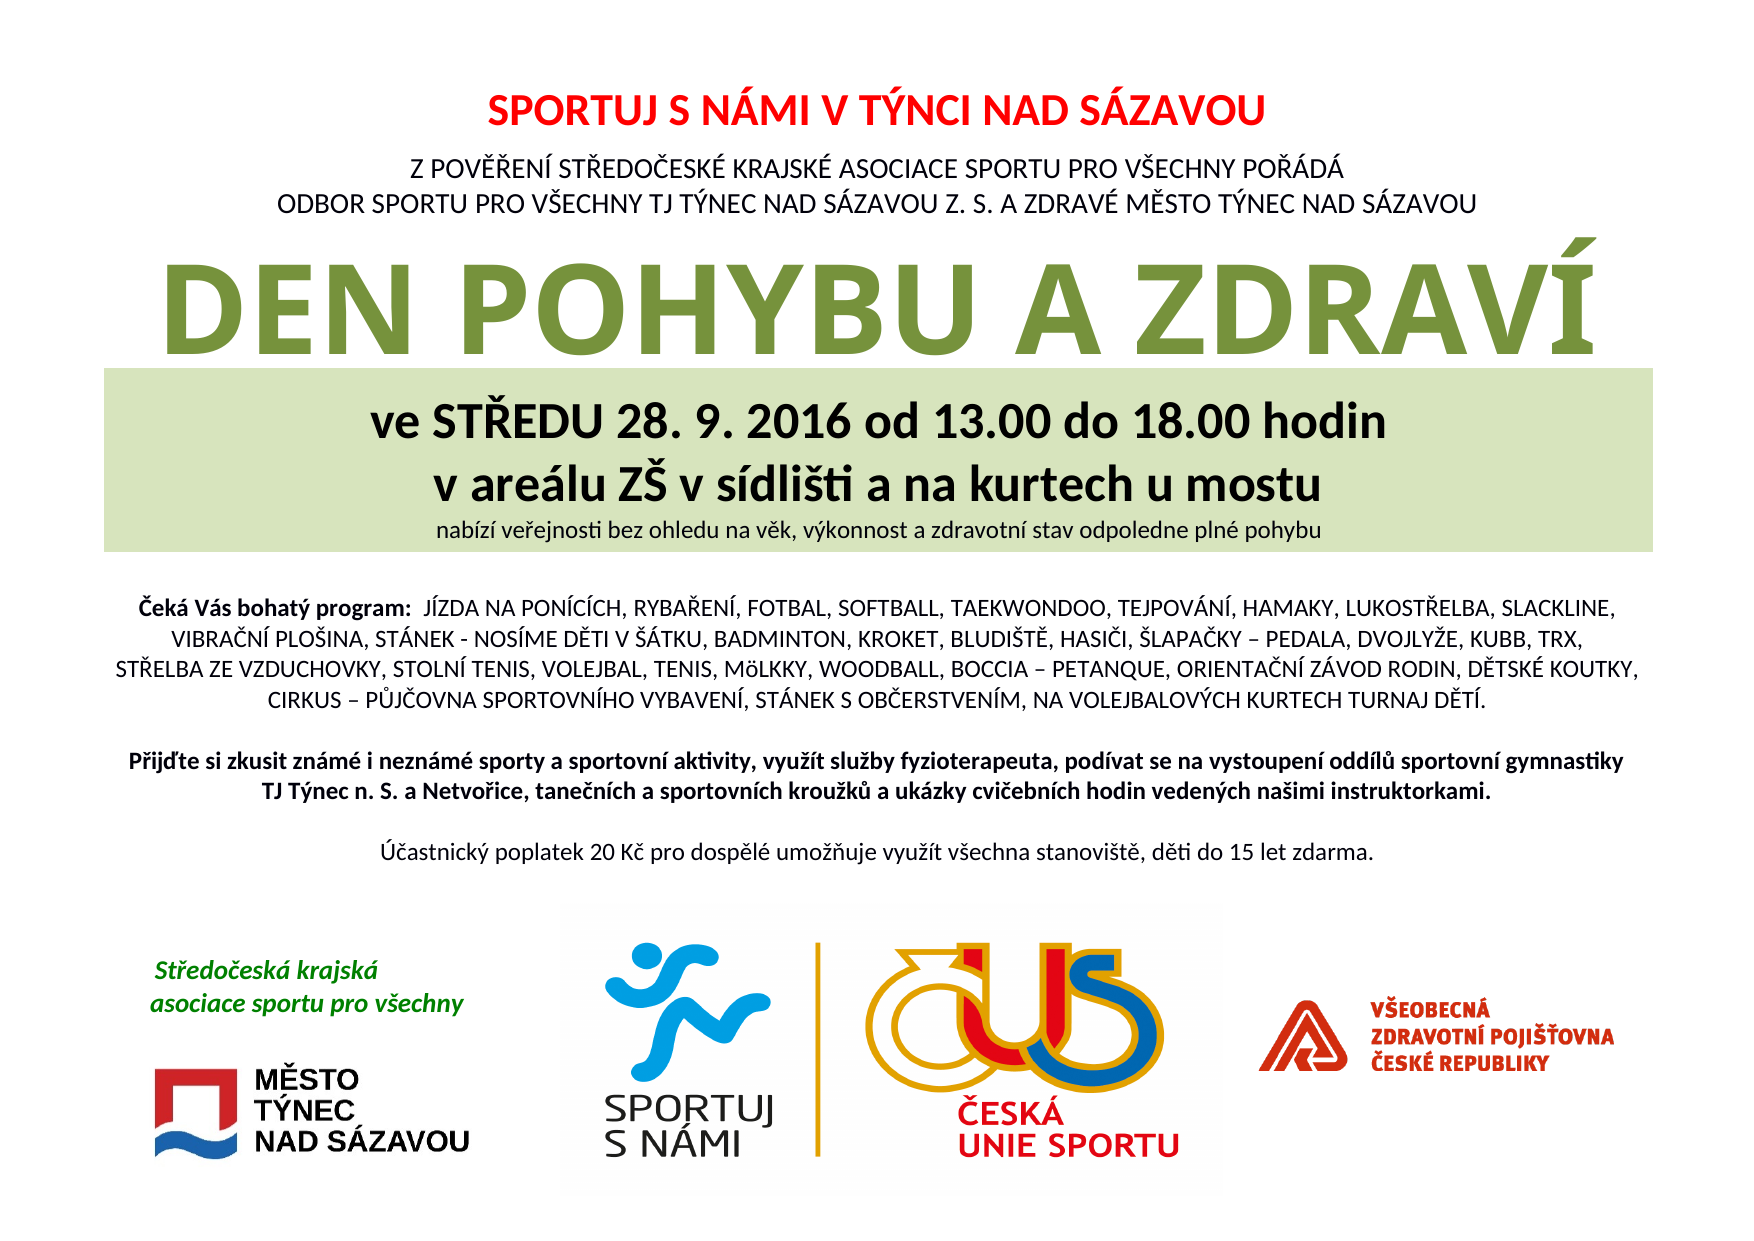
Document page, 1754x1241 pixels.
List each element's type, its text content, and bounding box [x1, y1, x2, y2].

text SPORTUJ S NÁMI V TÝNCI NAD SÁZAVOU [89, 81, 1665, 137]
text Čeká Vás bohatý program: JÍZDA NA PONÍCÍCH, RYBAŘENÍ, FOTBAL, SOFTBALL, TAEKWONDOO, TEJPOVÁNÍ, HAMAKY, LUKOSTŘELBA, SLACKLINE, VIBRAČNÍ PLOŠINA, STÁNEK - NOSÍME DĚTI V ŠÁTKU, BADMINTON, KROKET, BLUDIŠTĚ, HASIČI, ŠLAPAČKY – PEDALA, DVOJLYŽE, KUBB, TRX, [89, 592, 1665, 653]
text Středočeská krajská [89, 953, 1665, 987]
picture [560, 1019, 1223, 1196]
picture [132, 1045, 486, 1174]
text DEN POHYBU A ZDRAVÍ [89, 221, 1665, 391]
picture [560, 903, 1223, 953]
text z pověření Středočeské krajské asociace sportu pro všechny pořádá [89, 150, 1665, 185]
text CIRKUS – PŮJČOVNA SPORTOVNÍHO VYBAVENÍ, STÁNEK S OBČERSTVENÍM, NA VOLEJBALOVÝCH KURTECH TURNAJ DĚTÍ. [89, 684, 1665, 714]
picture [1258, 1019, 1614, 1071]
text Odbor sportu pro všechny TJ Týnec nad Sázavou z. s. a Zdravé Město Týnec nad Sázavou [89, 185, 1665, 221]
text STŘELBA ZE VZDUCHOVKY, STOLNÍ TENIS, VOLEJBAL, TENIS, MöLKKY, WOODBALL, BOCCIA – PETANQUE, ORIENTAČNÍ ZÁVOD RODIN, DĚTSKÉ KOUTKY, [89, 653, 1665, 684]
text TJ Týnec n. S. a Netvořice, tanečních a sportovních kroužků a ukázky cvičebních hodin vedených našimi instruktorkami. [89, 775, 1665, 806]
text asociace sportu pro všechny [89, 987, 1665, 1019]
text Přijďte si zkusit známé i neznámé sporty a sportovní aktivity, využít služby fyzioterapeuta, podívat se na vystoupení oddílů sportovní gymnastiky [89, 745, 1665, 775]
text Účastnický poplatek 20 Kč pro dospělé umožňuje využít všechna stanoviště, děti do 15 let zdarma. [89, 836, 1665, 867]
